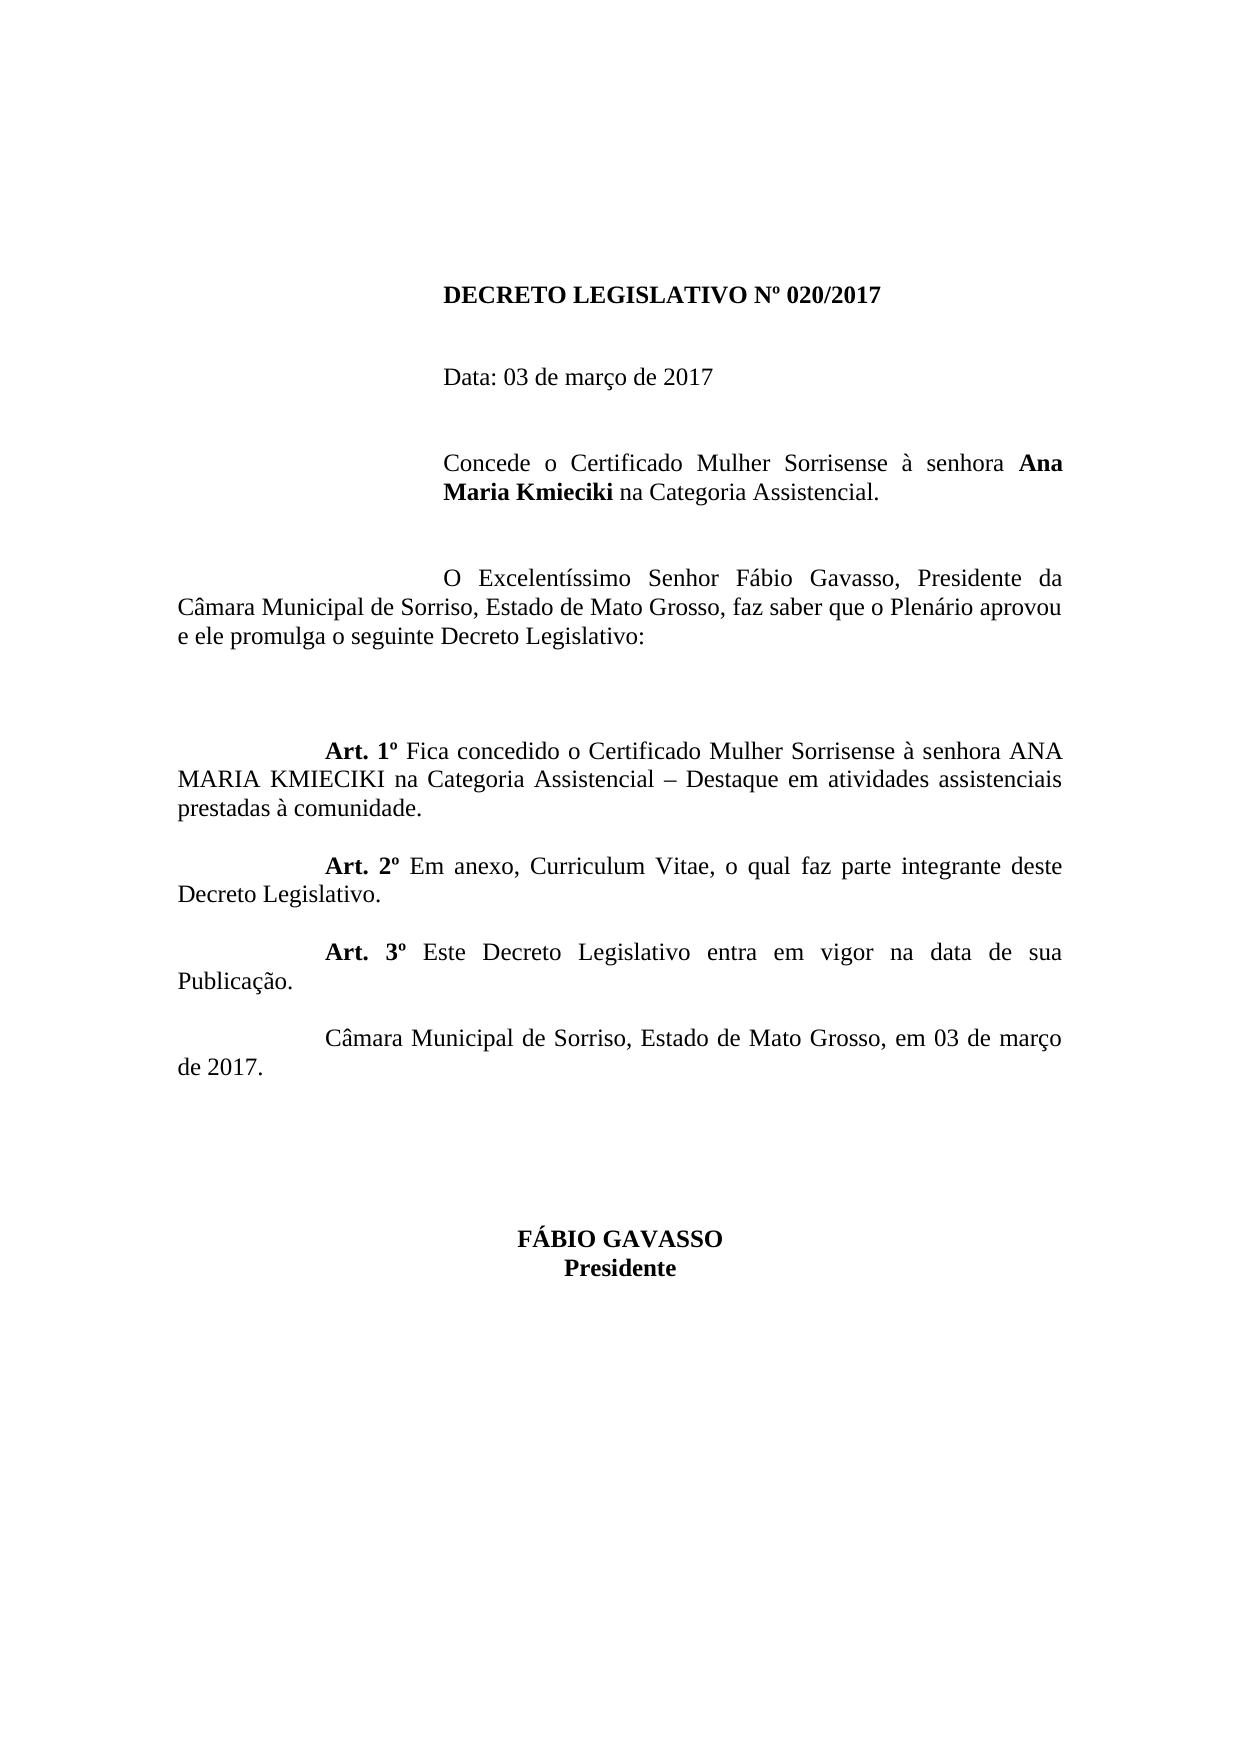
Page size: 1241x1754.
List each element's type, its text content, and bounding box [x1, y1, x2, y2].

text Presidente [177, 1253, 1063, 1282]
text Art. 3º Este Decreto Legislativo entra em vigor na data de sua Publicação. [177, 937, 1063, 994]
title DECRETO LEGISLATIVO Nº 020/2017 [443, 281, 1063, 309]
text O Excelentíssimo Senhor Fábio Gavasso, Presidente da Câmara Municipal de Sorriso, Estado de Mato Grosso, faz saber que o Plenário aprovou e ele promulga o seguinte Decreto Legislativo: [177, 563, 1063, 649]
text Art. 1º Fica concedido o Certificado Mulher Sorrisense à senhora ANA MARIA KMIECIKI na Categoria Assistencial – Destaque em atividades assistenciais prestadas à comunidade. [177, 736, 1063, 822]
text FÁBIO GAVASSO [177, 1224, 1063, 1253]
title Data: 03 de março de 2017 [443, 362, 1063, 391]
text Câmara Municipal de Sorriso, Estado de Mato Grosso, em 03 de março de 2017. [177, 1023, 1063, 1081]
text Concede o Certificado Mulher Sorrisense à senhora Ana Maria Kmieciki na Categoria Assistencial. [443, 448, 1063, 506]
text Art. 2º Em anexo, Curriculum Vitae, o qual faz parte integrante deste Decreto Legislativo. [177, 851, 1063, 908]
